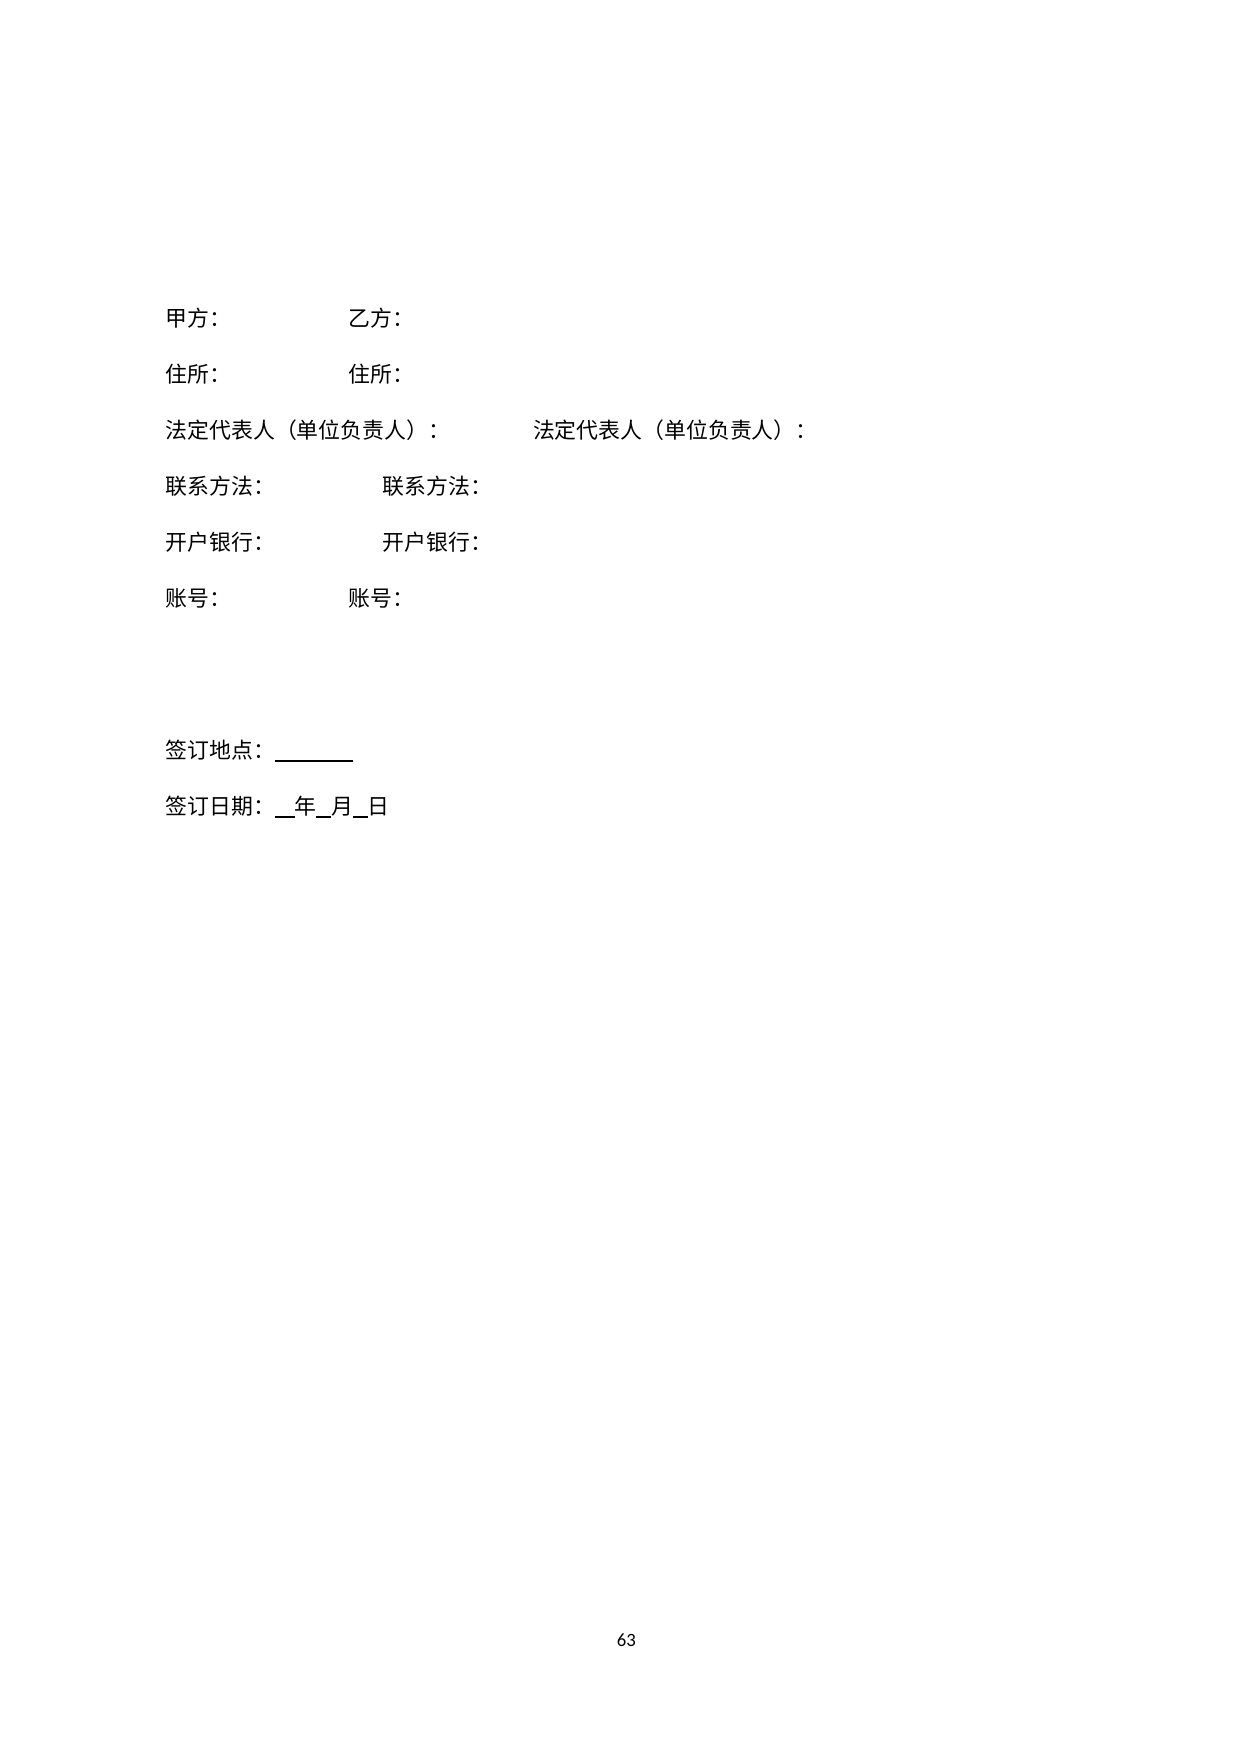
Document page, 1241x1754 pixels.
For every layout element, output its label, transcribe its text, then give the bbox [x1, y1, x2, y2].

text 联系方法： 联系方法： [165, 469, 1087, 501]
text 法定代表人（单位负责人）： 法定代表人（单位负责人）： [165, 412, 1087, 445]
text 甲方： 乙方： [165, 300, 1087, 333]
text 签订地点： [165, 733, 1087, 765]
text 开户银行： 开户银行： [165, 525, 1087, 557]
text 账号： 账号： [165, 581, 1087, 613]
text 签订日期： 年 月 日 [165, 789, 1087, 821]
text 住所： 住所： [165, 356, 1087, 389]
